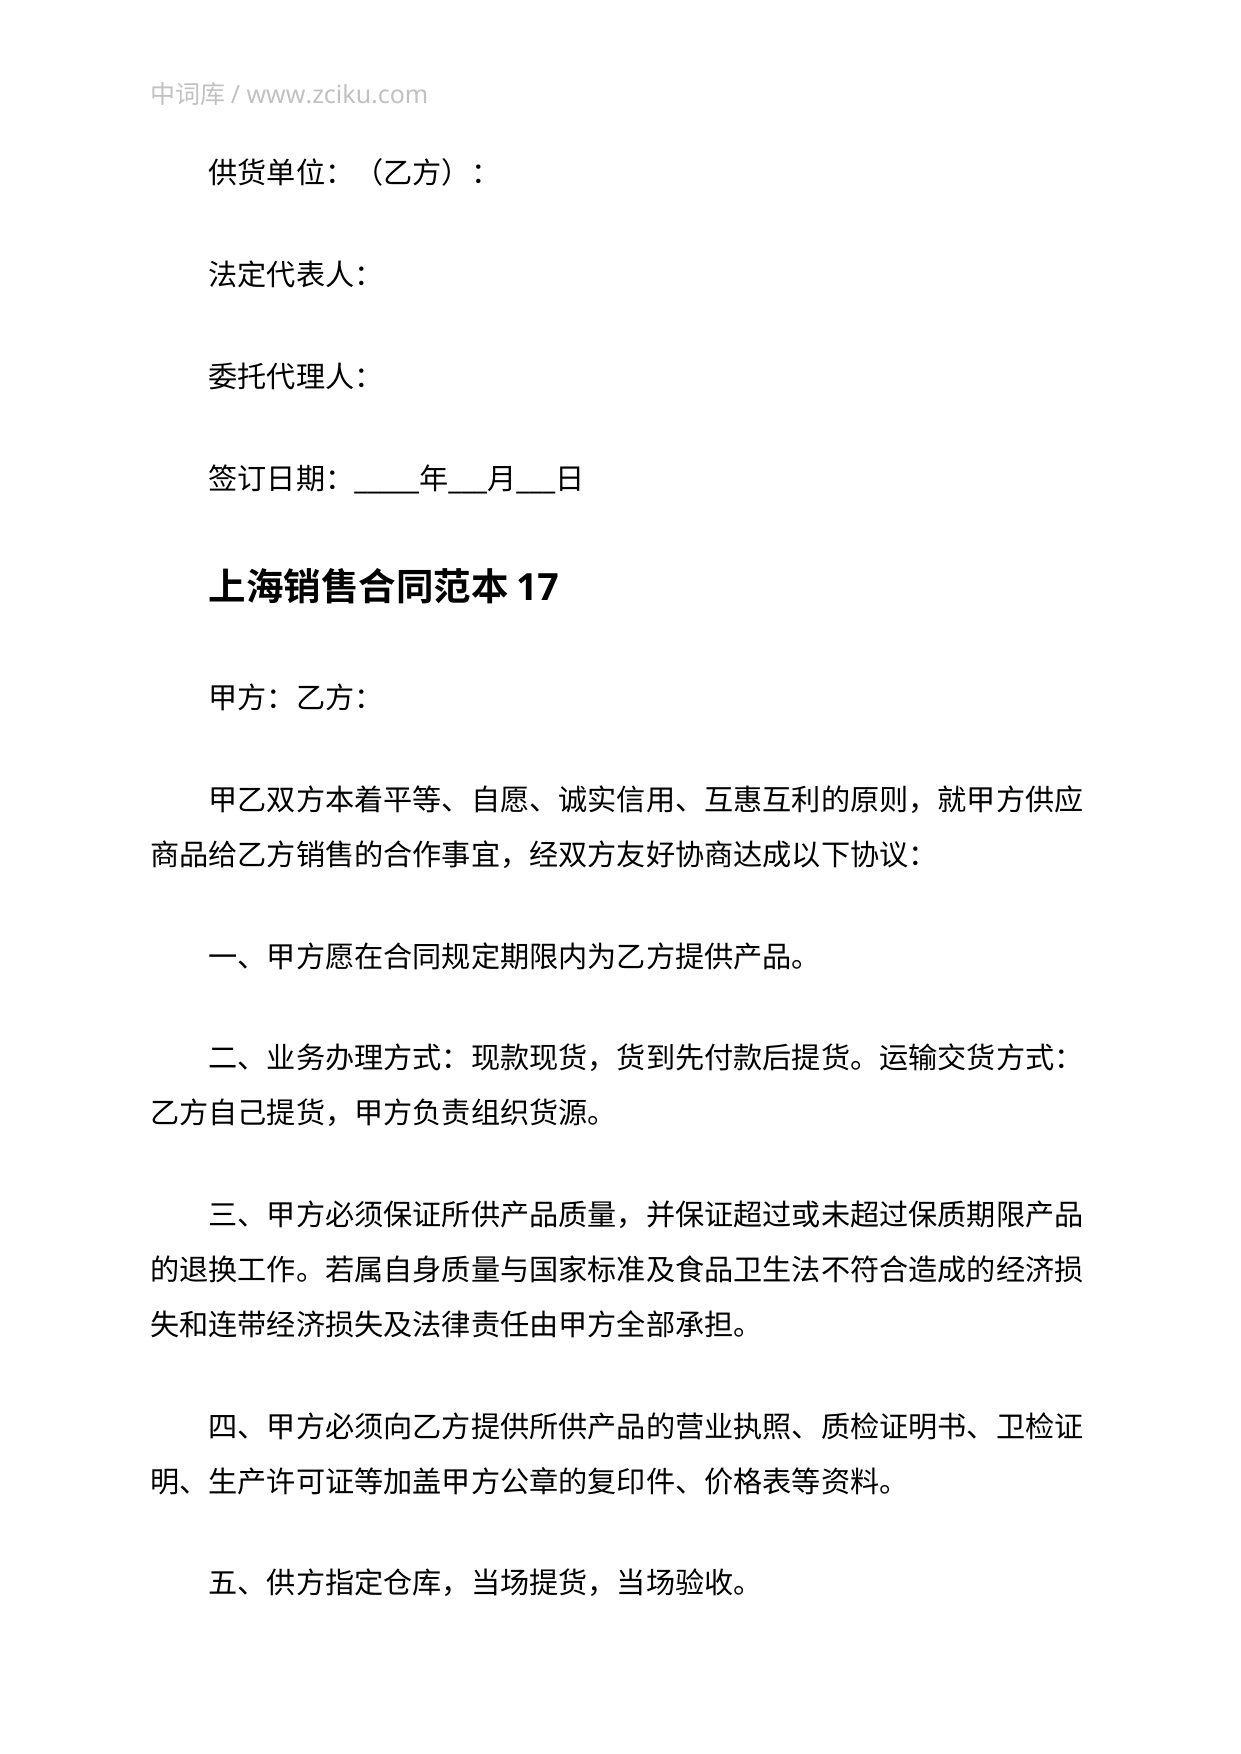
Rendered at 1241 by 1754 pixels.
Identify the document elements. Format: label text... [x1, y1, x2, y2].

text 三、甲方必须保证所供产品质量，并保证超过或未超过保质期限产品的退换工作。若属自身质量与国家标准及食品卫生法不符合造成的经济损失和连带经济损失及法律责任由甲方全部承担。 [150, 1192, 1090, 1344]
text 甲乙双方本着平等、自愿、诚实信用、互惠互利的原则，就甲方供应商品给乙方销售的合作事宜，经双方友好协商达成以下协议： [150, 777, 1090, 874]
text 五、供方指定仓库，当场提货，当场验收。 [150, 1560, 1090, 1602]
text 四、甲方必须向乙方提供所供产品的营业执照、质检证明书、卫检证明、生产许可证等加盖甲方公章的复印件、价格表等资料。 [150, 1403, 1090, 1501]
text 法定代表人： [150, 252, 1090, 294]
text 上海销售合同范本17 [150, 557, 1090, 612]
text 委托代理人： [150, 353, 1090, 396]
text 二、业务办理方式：现款现货，货到先付款后提货。运输交货方式：乙方自己提货，甲方负责组织货源。 [150, 1035, 1090, 1132]
text 甲方：乙方： [150, 675, 1090, 717]
text 一、甲方愿在合同规定期限内为乙方提供产品。 [150, 933, 1090, 976]
text 供货单位：（乙方）： [150, 150, 1090, 192]
text 签订日期：_____年___月___日 [150, 455, 1090, 498]
